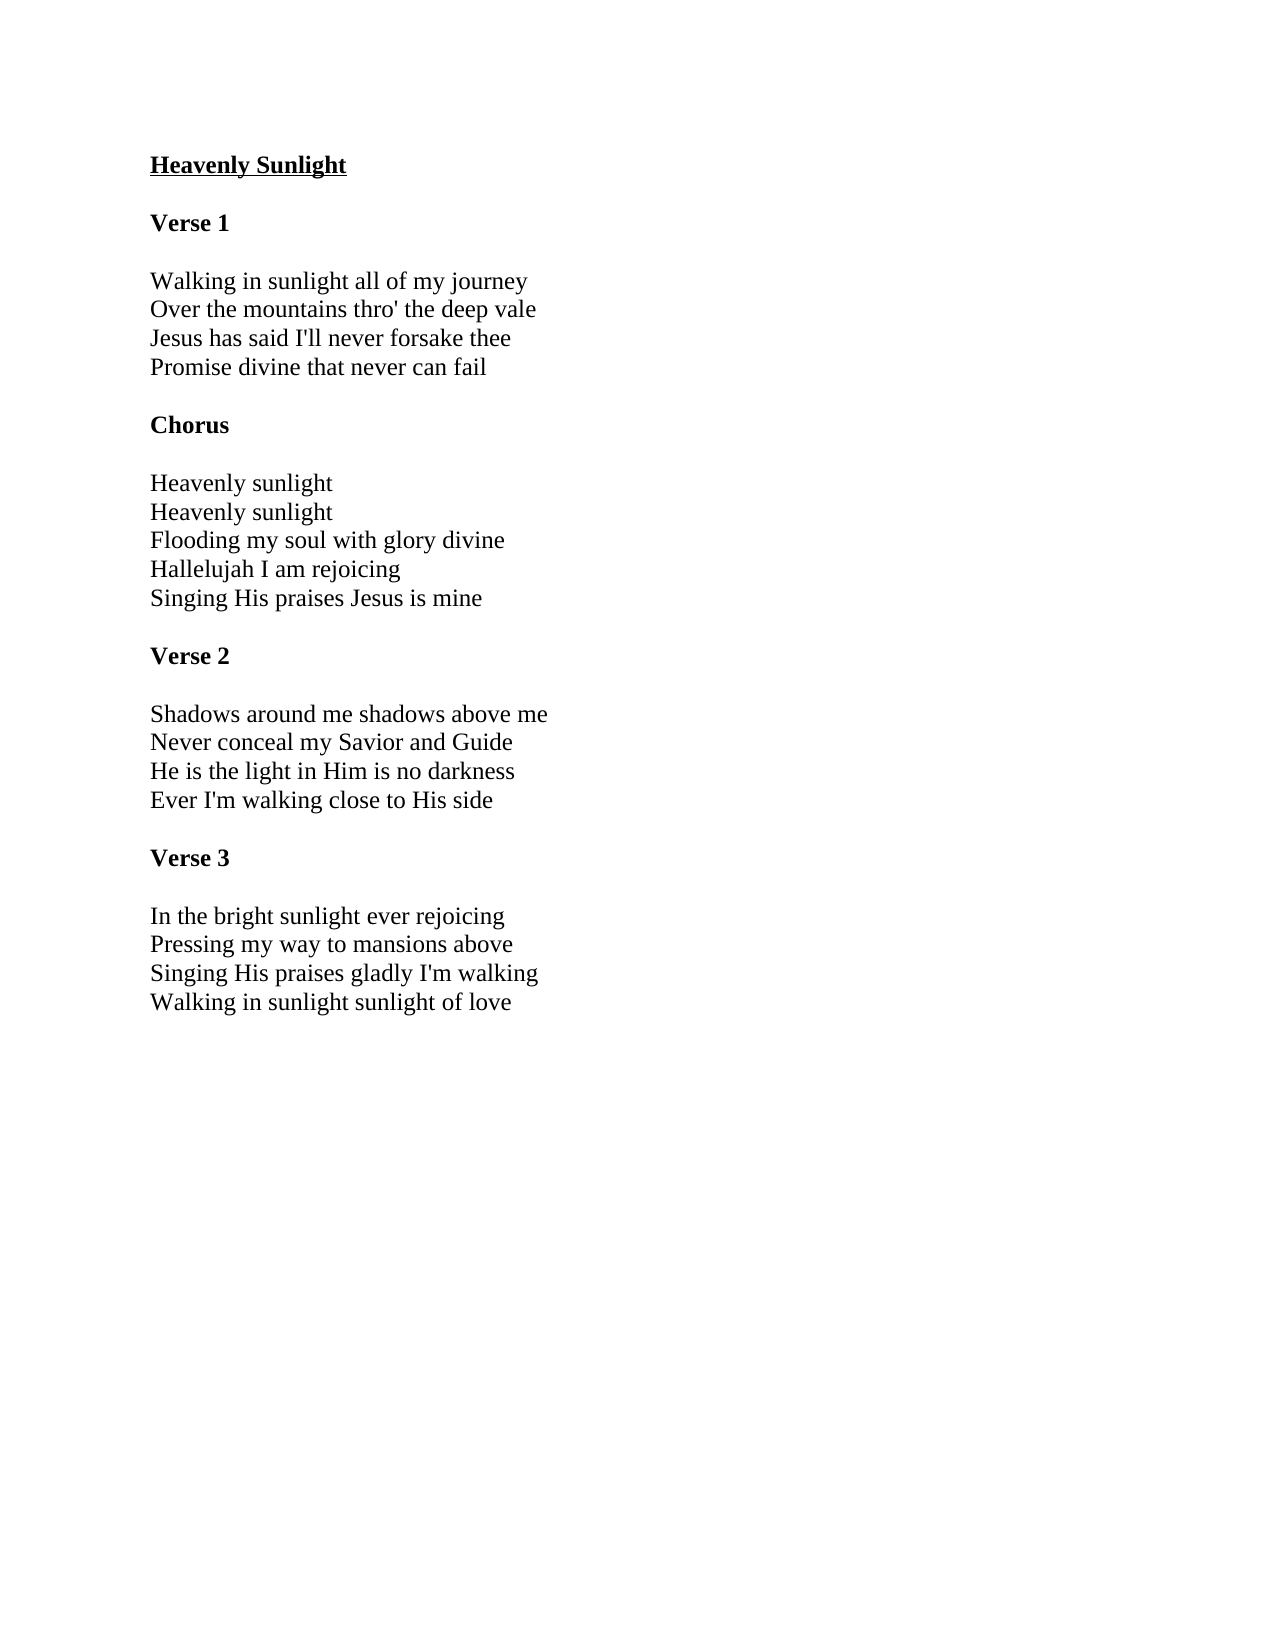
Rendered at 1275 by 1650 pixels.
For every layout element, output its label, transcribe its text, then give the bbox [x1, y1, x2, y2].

text Heavenly sunlight Heavenly sunlight Flooding my soul with glory divine Hallelujah I am rejoicing Singing His praises Jesus is mine [150, 468, 1125, 612]
text In the bright sunlight ever rejoicing Pressing my way to mansions above Singing His praises gladly I'm walking Walking in sunlight sunlight of love [150, 901, 1125, 1016]
text Verse 2 [150, 641, 1125, 669]
text Chorus [150, 410, 1125, 439]
text Shadows around me shadows above me Never conceal my Savior and Guide He is the light in Him is no darkness Ever I'm walking close to His side [150, 699, 1125, 814]
text Verse 3 [150, 843, 1125, 872]
text Verse 1 [150, 208, 1125, 237]
text Heavenly Sunlight [150, 150, 1125, 179]
text Walking in sunlight all of my journey Over the mountains thro' the deep vale Jesus has said I'll never forsake thee Promise divine that never can fail [150, 266, 1125, 381]
